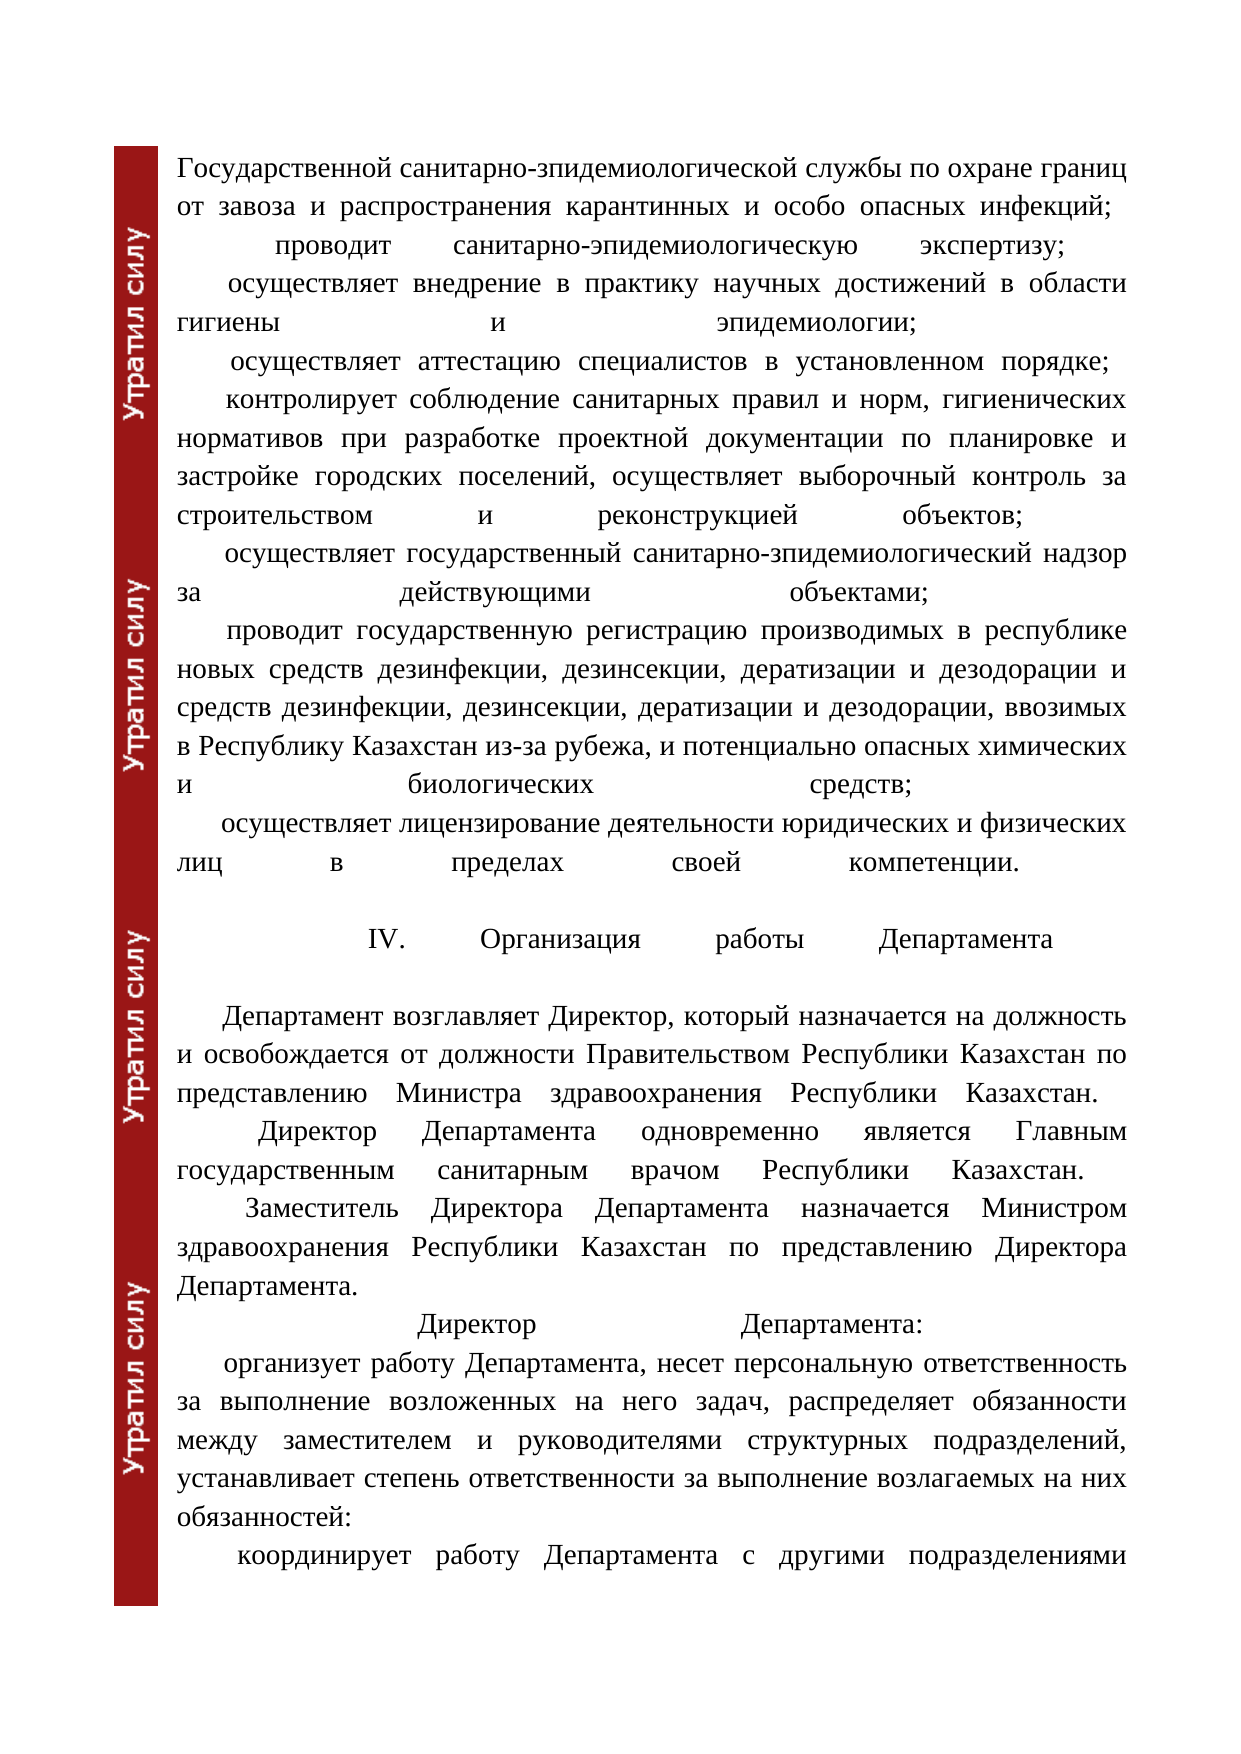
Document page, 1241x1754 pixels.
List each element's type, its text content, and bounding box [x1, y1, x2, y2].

picture [114, 1571, 158, 1606]
picture [114, 146, 158, 150]
